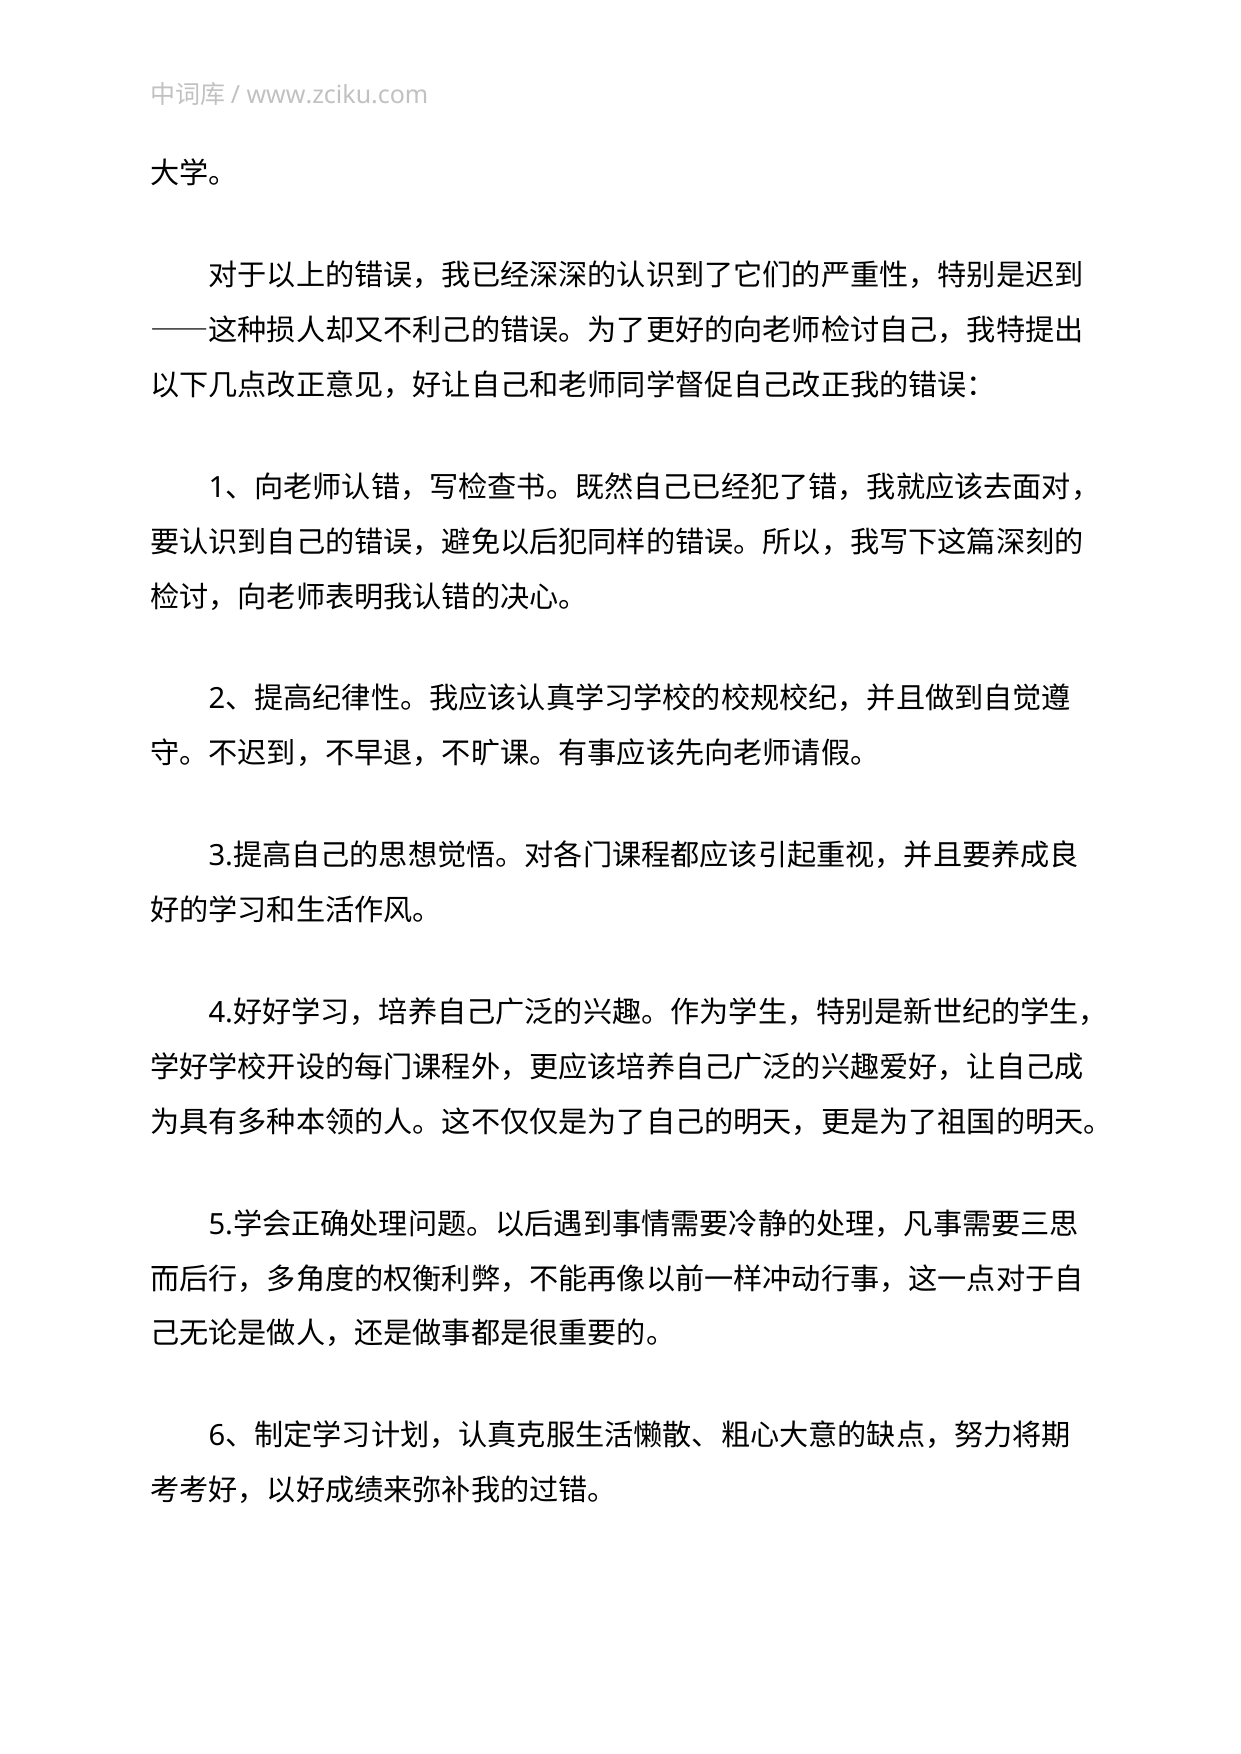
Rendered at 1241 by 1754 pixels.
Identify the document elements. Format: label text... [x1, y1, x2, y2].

text 2、提高纪律性。我应该认真学习学校的校规校纪，并且做到自觉遵守。不迟到，不早退，不旷课。有事应该先向老师请假。 [150, 675, 1090, 772]
text 5.学会正确处理问题。以后遇到事情需要冷静的处理，凡事需要三思而后行，多角度的权衡利弊，不能再像以前一样冲动行事，这一点对于自己无论是做人，还是做事都是很重要的。 [150, 1200, 1090, 1352]
text 4.好好学习，培养自己广泛的兴趣。作为学生，特别是新世纪的学生，学好学校开设的每门课程外，更应该培养自己广泛的兴趣爱好，让自己成为具有多种本领的人。这不仅仅是为了自己的明天，更是为了祖国的明天。 [150, 988, 1090, 1141]
text 1、向老师认错，写检查书。既然自己已经犯了错，我就应该去面对，要认识到自己的错误，避免以后犯同样的错误。所以，我写下这篇深刻的检讨，向老师表明我认错的决心。 [150, 463, 1090, 616]
text 6、制定学习计划，认真克服生活懒散、粗心大意的缺点，努力将期考考好，以好成绩来弥补我的过错。 [150, 1412, 1090, 1509]
text 3.提高自己的思想觉悟。对各门课程都应该引起重视，并且要养成良好的学习和生活作风。 [150, 832, 1090, 929]
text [150, 150, 1090, 192]
text 对于以上的错误，我已经深深的认识到了它们的严重性，特别是迟到——这种损人却又不利己的错误。为了更好的向老师检讨自己，我特提出以下几点改正意见，好让自己和老师同学督促自己改正我的错误： [150, 252, 1090, 404]
